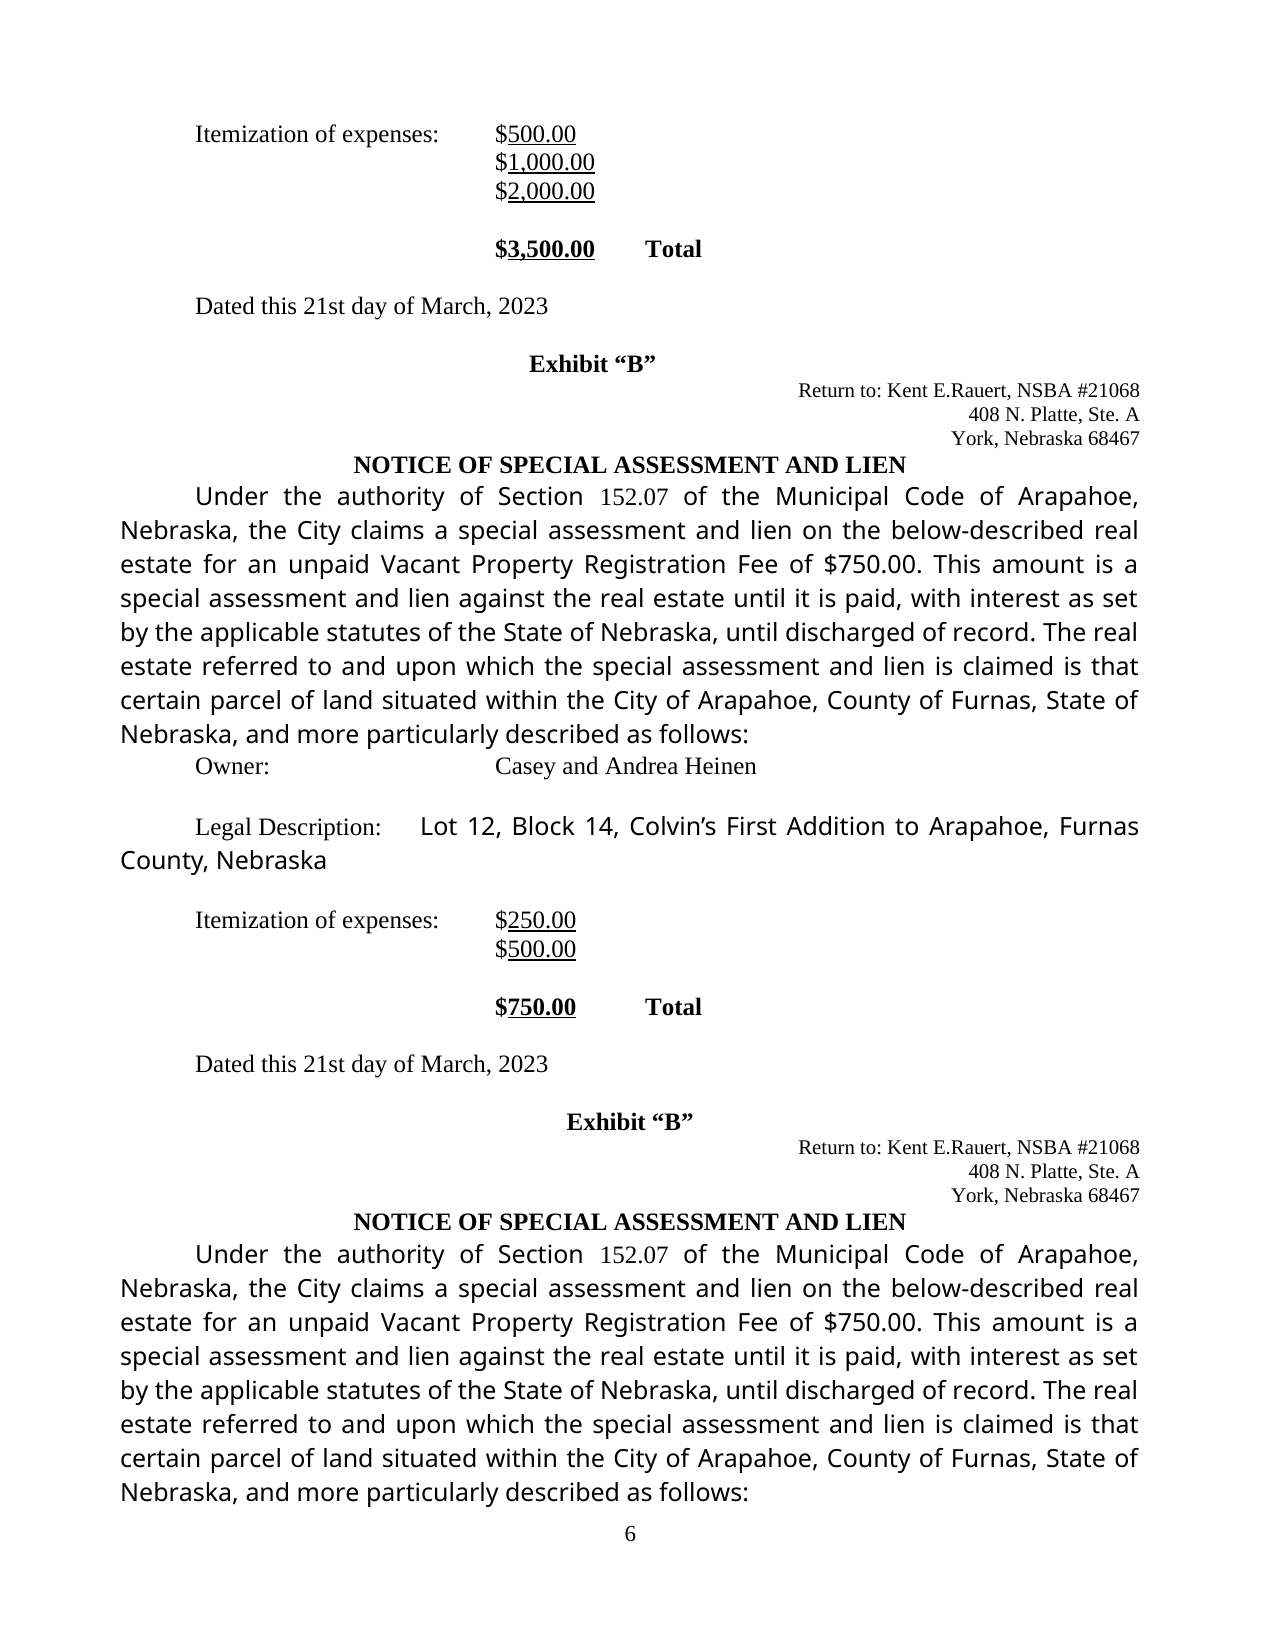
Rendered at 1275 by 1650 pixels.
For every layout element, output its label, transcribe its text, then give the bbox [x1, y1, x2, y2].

text York, Nebraska 68467 [120, 1183, 1140, 1207]
text $1,000.00 [120, 147, 1140, 176]
text Dated this 21st day of March, 2023 [120, 1049, 1140, 1078]
text $3,500.00 Total [120, 234, 1140, 262]
text Under the authority of Section 152.07 of the Municipal Code of Arapahoe, Nebraska, the City claims a special assessment and lien on the below-described real estate for an unpaid Vacant Property Registration Fee of $750.00. This amount is a special assessment and lien against the real estate until it is paid, with interest as set by the applicable statutes of the State of Nebraska, until discharged of record. The real estate referred to and upon which the special assessment and lien is claimed is that certain parcel of land situated within the City of Arapahoe, County of Furnas, State of Nebraska, and more particularly described as follows: [120, 1236, 1140, 1509]
text 408 N. Platte, Ste. A [120, 402, 1140, 426]
text Owner: Casey and Andrea Heinen [120, 751, 1140, 780]
text Exhibit “B” [120, 349, 1065, 377]
text Itemization of expenses: $250.00 [120, 905, 1140, 934]
text $500.00 [120, 934, 1140, 963]
text Under the authority of Section 152.07 of the Municipal Code of Arapahoe, Nebraska, the City claims a special assessment and lien on the below-described real estate for an unpaid Vacant Property Registration Fee of $750.00. This amount is a special assessment and lien against the real estate until it is paid, with interest as set by the applicable statutes of the State of Nebraska, until discharged of record. The real estate referred to and upon which the special assessment and lien is claimed is that certain parcel of land situated within the City of Arapahoe, County of Furnas, State of Nebraska, and more particularly described as follows: [120, 478, 1140, 751]
text NOTICE OF SPECIAL ASSESSMENT AND LIEN [120, 1207, 1140, 1236]
text York, Nebraska 68467 [120, 426, 1140, 450]
text Return to: Kent E.Rauert, NSBA #21068 [120, 1135, 1140, 1159]
text Itemization of expenses: $500.00 [120, 119, 1140, 147]
text NOTICE OF SPECIAL ASSESSMENT AND LIEN [120, 450, 1140, 478]
text Return to: Kent E.Rauert, NSBA #21068 [120, 377, 1140, 402]
text Legal Description: Lot 12, Block 14, Colvin’s First Addition to Arapahoe, Furnas County, Nebraska [120, 808, 1140, 877]
text 408 N. Platte, Ste. A [120, 1159, 1140, 1183]
text $750.00 Total [120, 992, 1140, 1020]
text $2,000.00 [120, 176, 1140, 205]
text Exhibit “B” [120, 1107, 1140, 1135]
text Dated this 21st day of March, 2023 [120, 291, 1140, 320]
